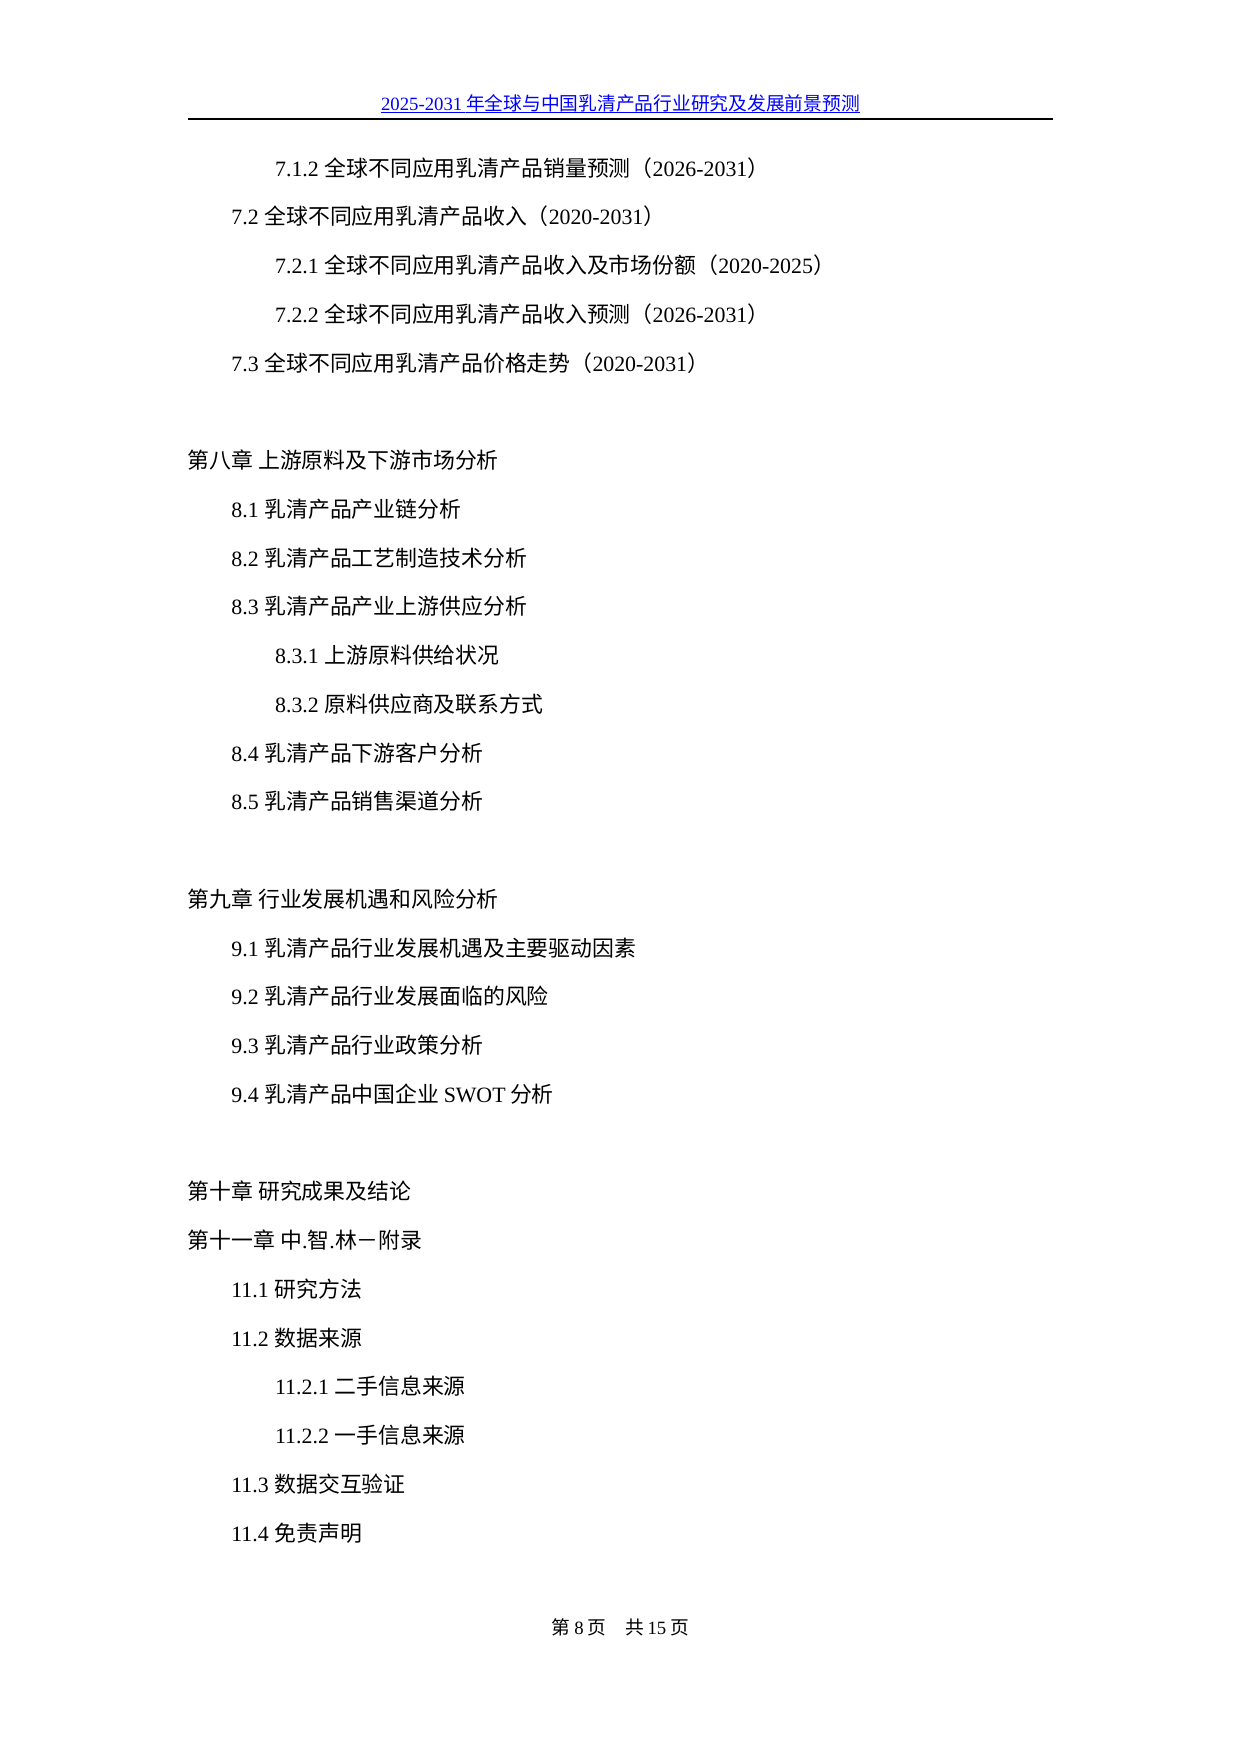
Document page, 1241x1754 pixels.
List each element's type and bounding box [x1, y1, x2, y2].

text [187, 150, 1053, 1548]
